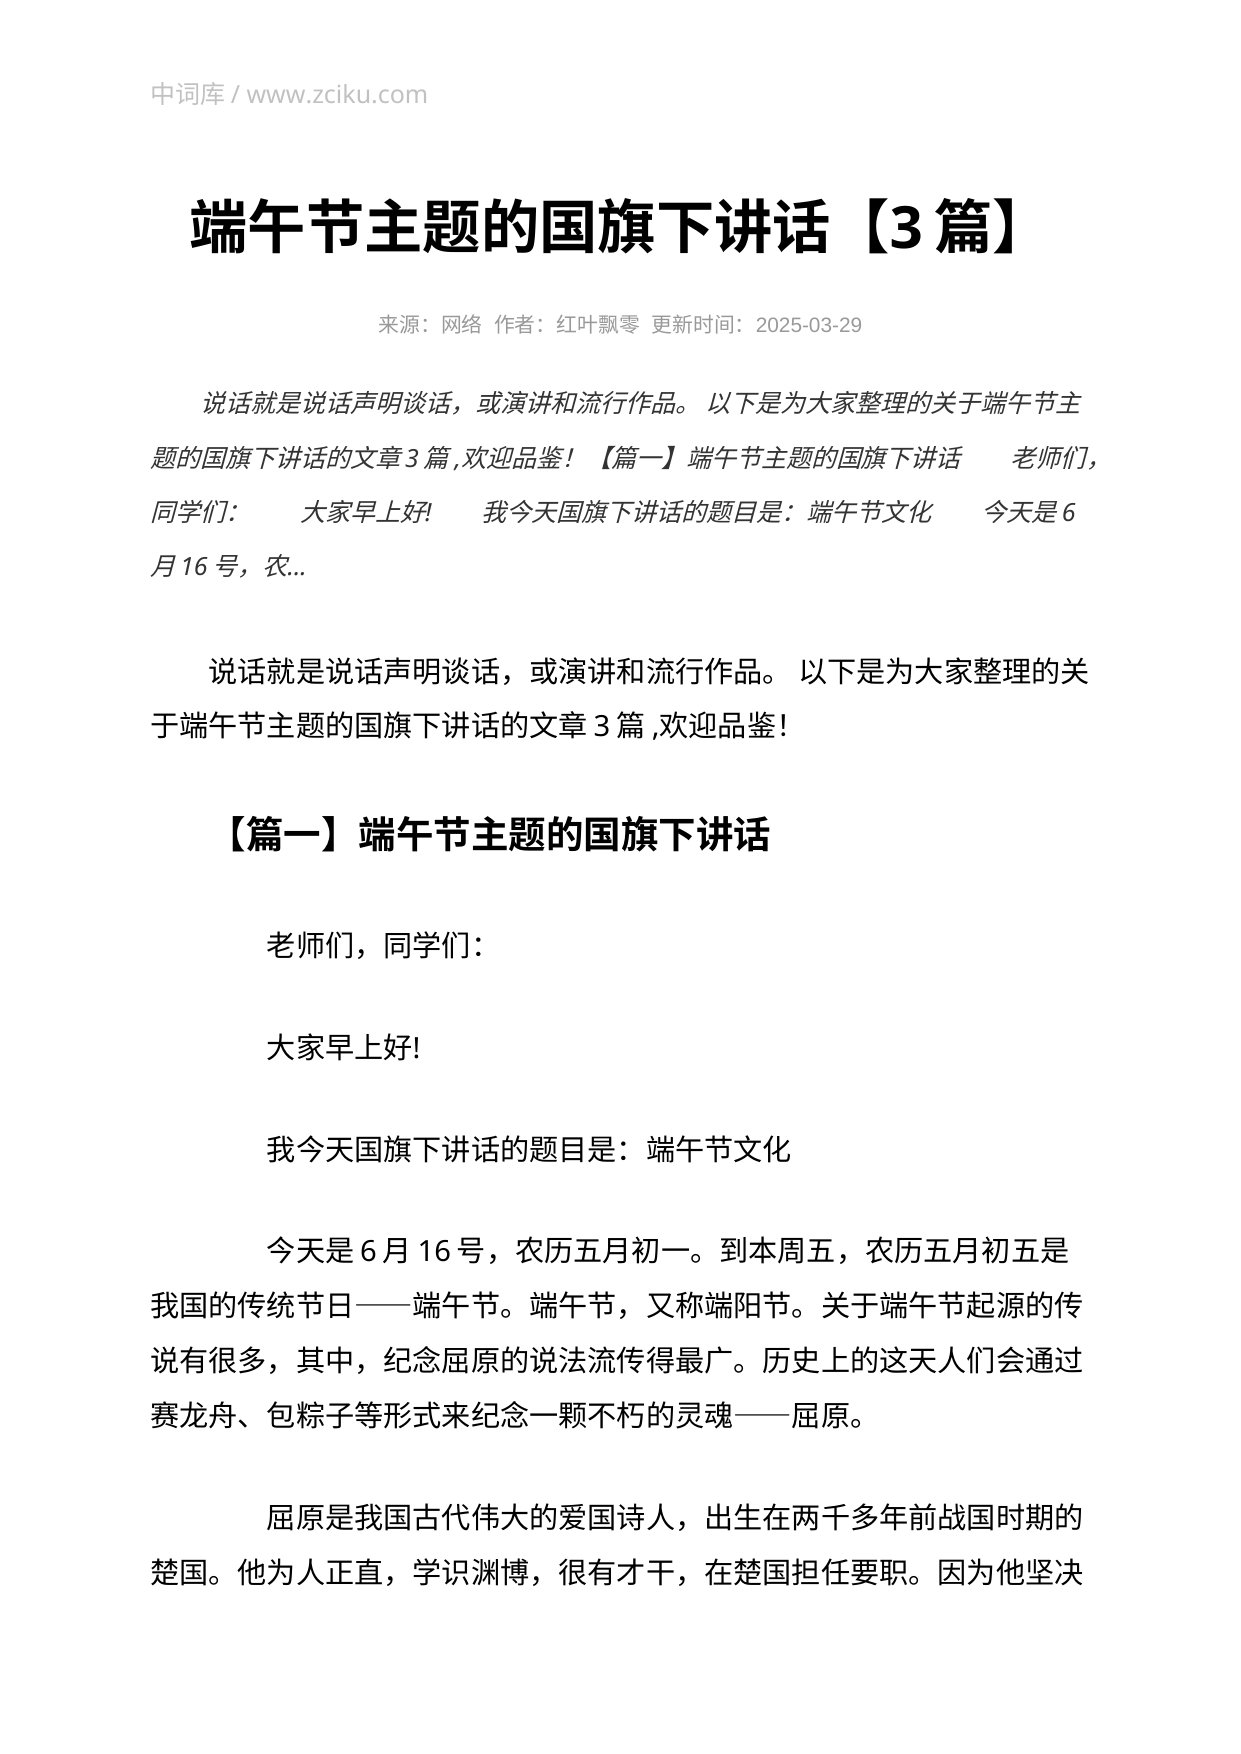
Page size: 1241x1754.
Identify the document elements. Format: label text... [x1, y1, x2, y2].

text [150, 1494, 1090, 1592]
text 说话就是说话声明谈话，或演讲和流行作品。 以下是为大家整理的关于端午节主题的国旗下讲话的文章3篇 ,欢迎品鉴！【篇一】端午节主题的国旗下讲话 老师们，同学们： 大家早上好! 我今天国旗下讲话的题目是：端午节文化 今天是6月16号，农... [150, 384, 1090, 583]
text 我今天国旗下讲话的题目是：端午节文化 [150, 1126, 1090, 1168]
text 说话就是说话声明谈话，或演讲和流行作品。 以下是为大家整理的关于端午节主题的国旗下讲话的文章3篇 ,欢迎品鉴！ [150, 648, 1090, 745]
text 今天是6月16号，农历五月初一。到本周五，农历五月初五是我国的传统节日——端午节。端午节，又称端阳节。关于端午节起源的传说有很多，其中，纪念屈原的说法流传得最广。历史上的这天人们会通过赛龙舟、包粽子等形式来纪念一颗不朽的灵魂——屈原。 [150, 1228, 1090, 1435]
text 来源：网络 作者：红叶飘零 更新时间：2025-03-29 [150, 313, 1090, 337]
text 老师们，同学们： [150, 922, 1090, 965]
text 大家早上好! [150, 1024, 1090, 1067]
text 【篇一】端午节主题的国旗下讲话 [150, 805, 1090, 859]
subtitle 端午节主题的国旗下讲话【3篇】 [150, 181, 1090, 266]
